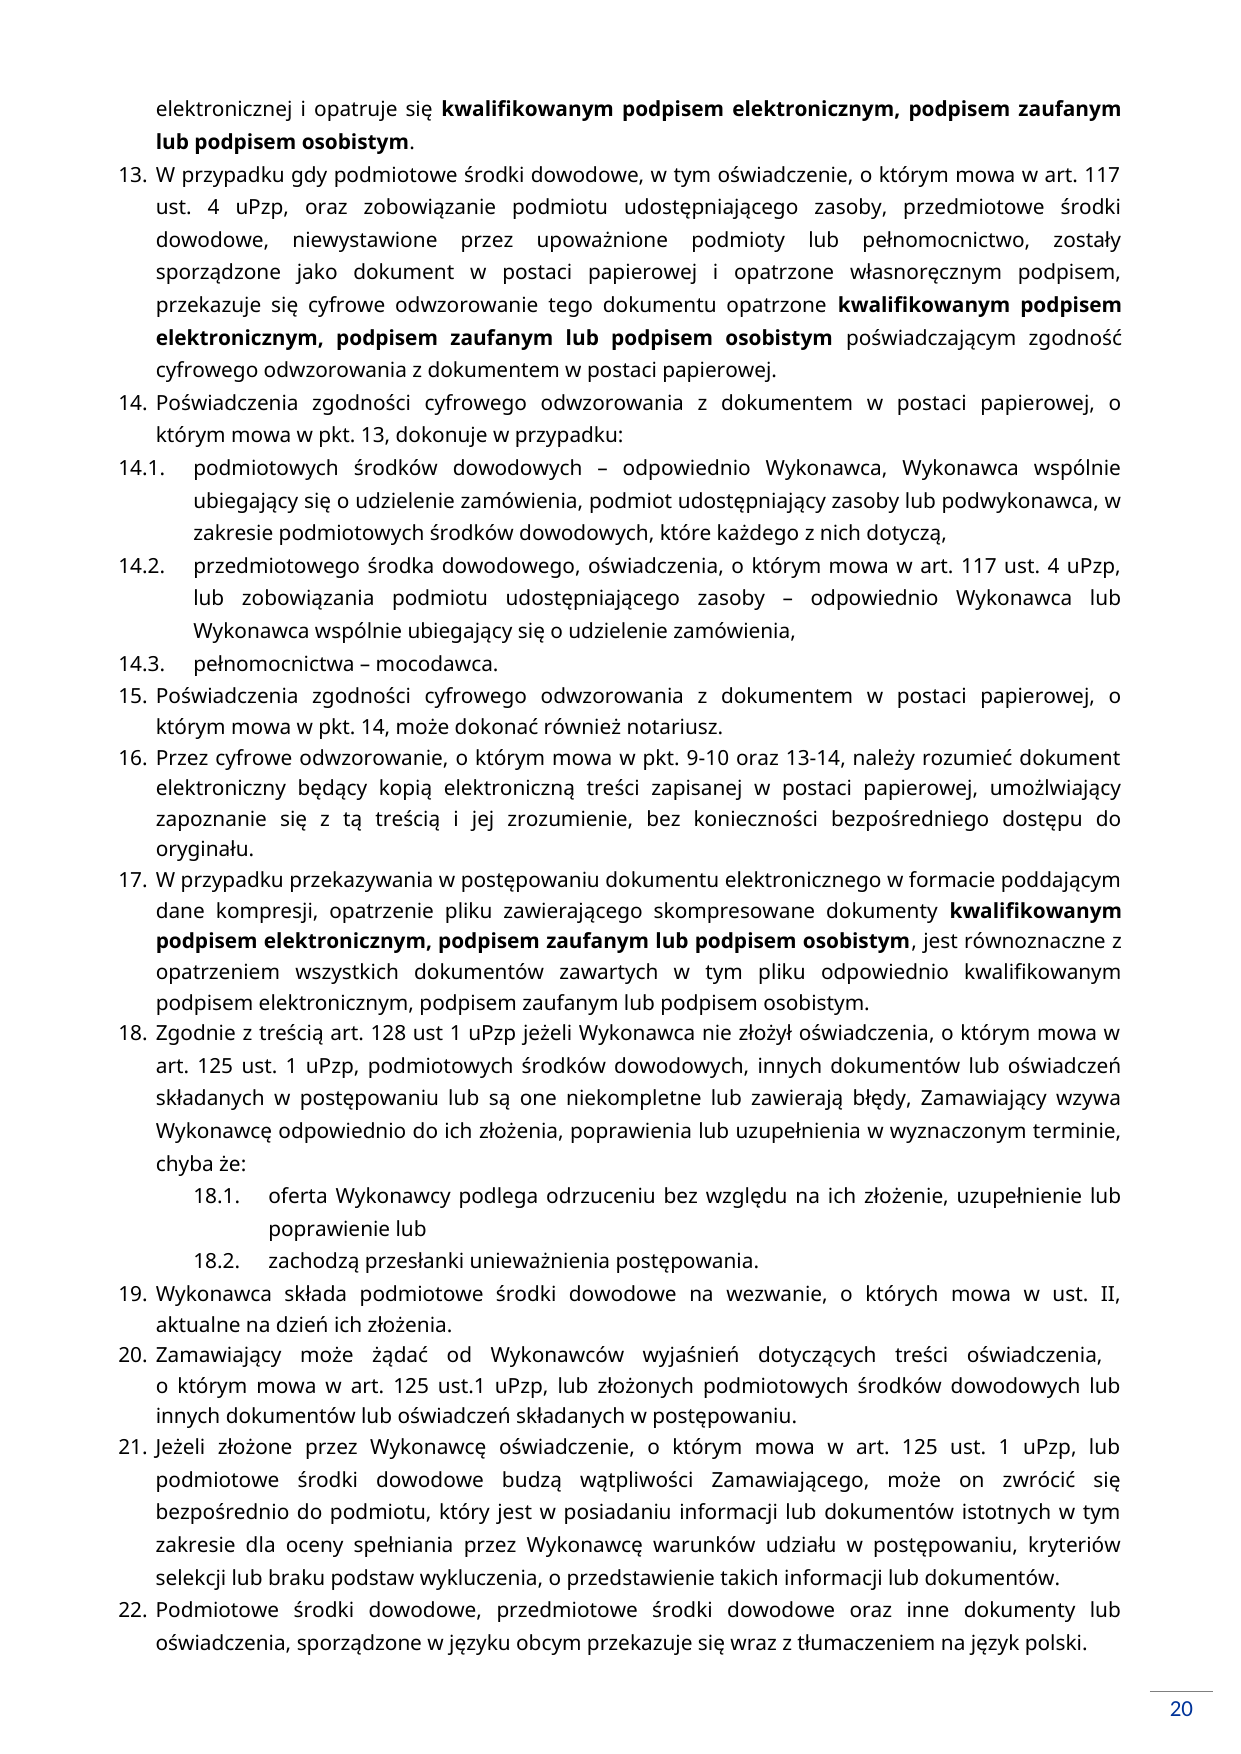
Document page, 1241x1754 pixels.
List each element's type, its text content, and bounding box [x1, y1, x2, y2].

list Poświadczenia zgodności cyfrowego odwzorowania z dokumentem w postaci papierowej, o którym mowa w pkt. 13, dokonuje w przypadku: [118, 388, 1122, 449]
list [118, 94, 1122, 156]
list oferta Wykonawcy podlega odrzuceniu bez względu na ich złożenie, uzupełnienie lub poprawienie lub [193, 1181, 1122, 1242]
list zachodzą przesłanki unieważnienia postępowania. [193, 1246, 1122, 1275]
list pełnomocnictwa – mocodawca. [118, 649, 1122, 677]
list przedmiotowego środka dowodowego, oświadczenia, o którym mowa w art. 117 ust. 4 uPzp, lub zobowiązania podmiotu udostępniającego zasoby – odpowiednio Wykonawca lub Wykonawca wspólnie ubiegający się o udzielenie zamówienia, [118, 551, 1122, 644]
list Jeżeli złożone przez Wykonawcę oświadczenie, o którym mowa w art. 125 ust. 1 uPzp, lub podmiotowe środki dowodowe budzą wątpliwości Zamawiającego, może on zwrócić się bezpośrednio do podmiotu, który jest w posiadaniu informacji lub dokumentów istotnych w tym zakresie dla oceny spełniania przez Wykonawcę warunków udziału w postępowaniu, kryteriów selekcji lub braku podstaw wykluczenia, o przedstawienie takich informacji lub dokumentów. [118, 1432, 1122, 1591]
list Poświadczenia zgodności cyfrowego odwzorowania z dokumentem w postaci papierowej, o którym mowa w pkt. 14, może dokonać również notariusz. [118, 681, 1122, 740]
list Zamawiający może żądać od Wykonawców wyjaśnień dotyczących treści oświadczenia, o którym mowa w art. 125 ust.1 uPzp, lub złożonych podmiotowych środków dowodowych lub innych dokumentów lub oświadczeń składanych w postępowaniu. [118, 1340, 1122, 1430]
list Zgodnie z treścią art. 128 ust 1 uPzp jeżeli Wykonawca nie złożył oświadczenia, o którym mowa w art. 125 ust. 1 uPzp, podmiotowych środków dowodowych, innych dokumentów lub oświadczeń składanych w postępowaniu lub są one niekompletne lub zawierają błędy, Zamawiający wzywa Wykonawcę odpowiednio do ich złożenia, poprawienia lub uzupełnienia w wyznaczonym terminie, chyba że: [118, 1018, 1122, 1177]
list W przypadku gdy podmiotowe środki dowodowe, w tym oświadczenie, o którym mowa w art. 117 ust. 4 uPzp, oraz zobowiązanie podmiotu udostępniającego zasoby, przedmiotowe środki dowodowe, niewystawione przez upoważnione podmioty lub pełnomocnictwo, zostały sporządzone jako dokument w postaci papierowej i opatrzone własnoręcznym podpisem, przekazuje się cyfrowe odwzorowanie tego dokumentu opatrzone kwalifikowanym podpisem elektronicznym, podpisem zaufanym lub podpisem osobistym poświadczającym zgodność cyfrowego odwzorowania z dokumentem w postaci papierowej. [118, 160, 1122, 384]
list W przypadku przekazywania w postępowaniu dokumentu elektronicznego w formacie poddającym dane kompresji, opatrzenie pliku zawierającego skompresowane dokumenty kwalifikowanym podpisem elektronicznym, podpisem zaufanym lub podpisem osobistym, jest równoznaczne z opatrzeniem wszystkich dokumentów zawartych w tym pliku odpowiednio kwalifikowanym podpisem elektronicznym, podpisem zaufanym lub podpisem osobistym. [118, 865, 1122, 1016]
list Przez cyfrowe odwzorowanie, o którym mowa w pkt. 9-10 oraz 13-14, należy rozumieć dokument elektroniczny będący kopią elektroniczną treści zapisanej w postaci papierowej, umożlwiający zapoznanie się z tą treścią i jej zrozumienie, bez konieczności bezpośredniego dostępu do oryginału. [118, 743, 1122, 863]
list podmiotowych środków dowodowych – odpowiednio Wykonawca, Wykonawca wspólnie ubiegający się o udzielenie zamówienia, podmiot udostępniający zasoby lub podwykonawca, w zakresie podmiotowych środków dowodowych, które każdego z nich dotyczą, [118, 453, 1122, 547]
list Podmiotowe środki dowodowe, przedmiotowe środki dowodowe oraz inne dokumenty lub oświadczenia, sporządzone w języku obcym przekazuje się wraz z tłumaczeniem na język polski. [118, 1595, 1122, 1656]
list Wykonawca składa podmiotowe środki dowodowe na wezwanie, o których mowa w ust. II, aktualne na dzień ich złożenia. [118, 1279, 1122, 1338]
